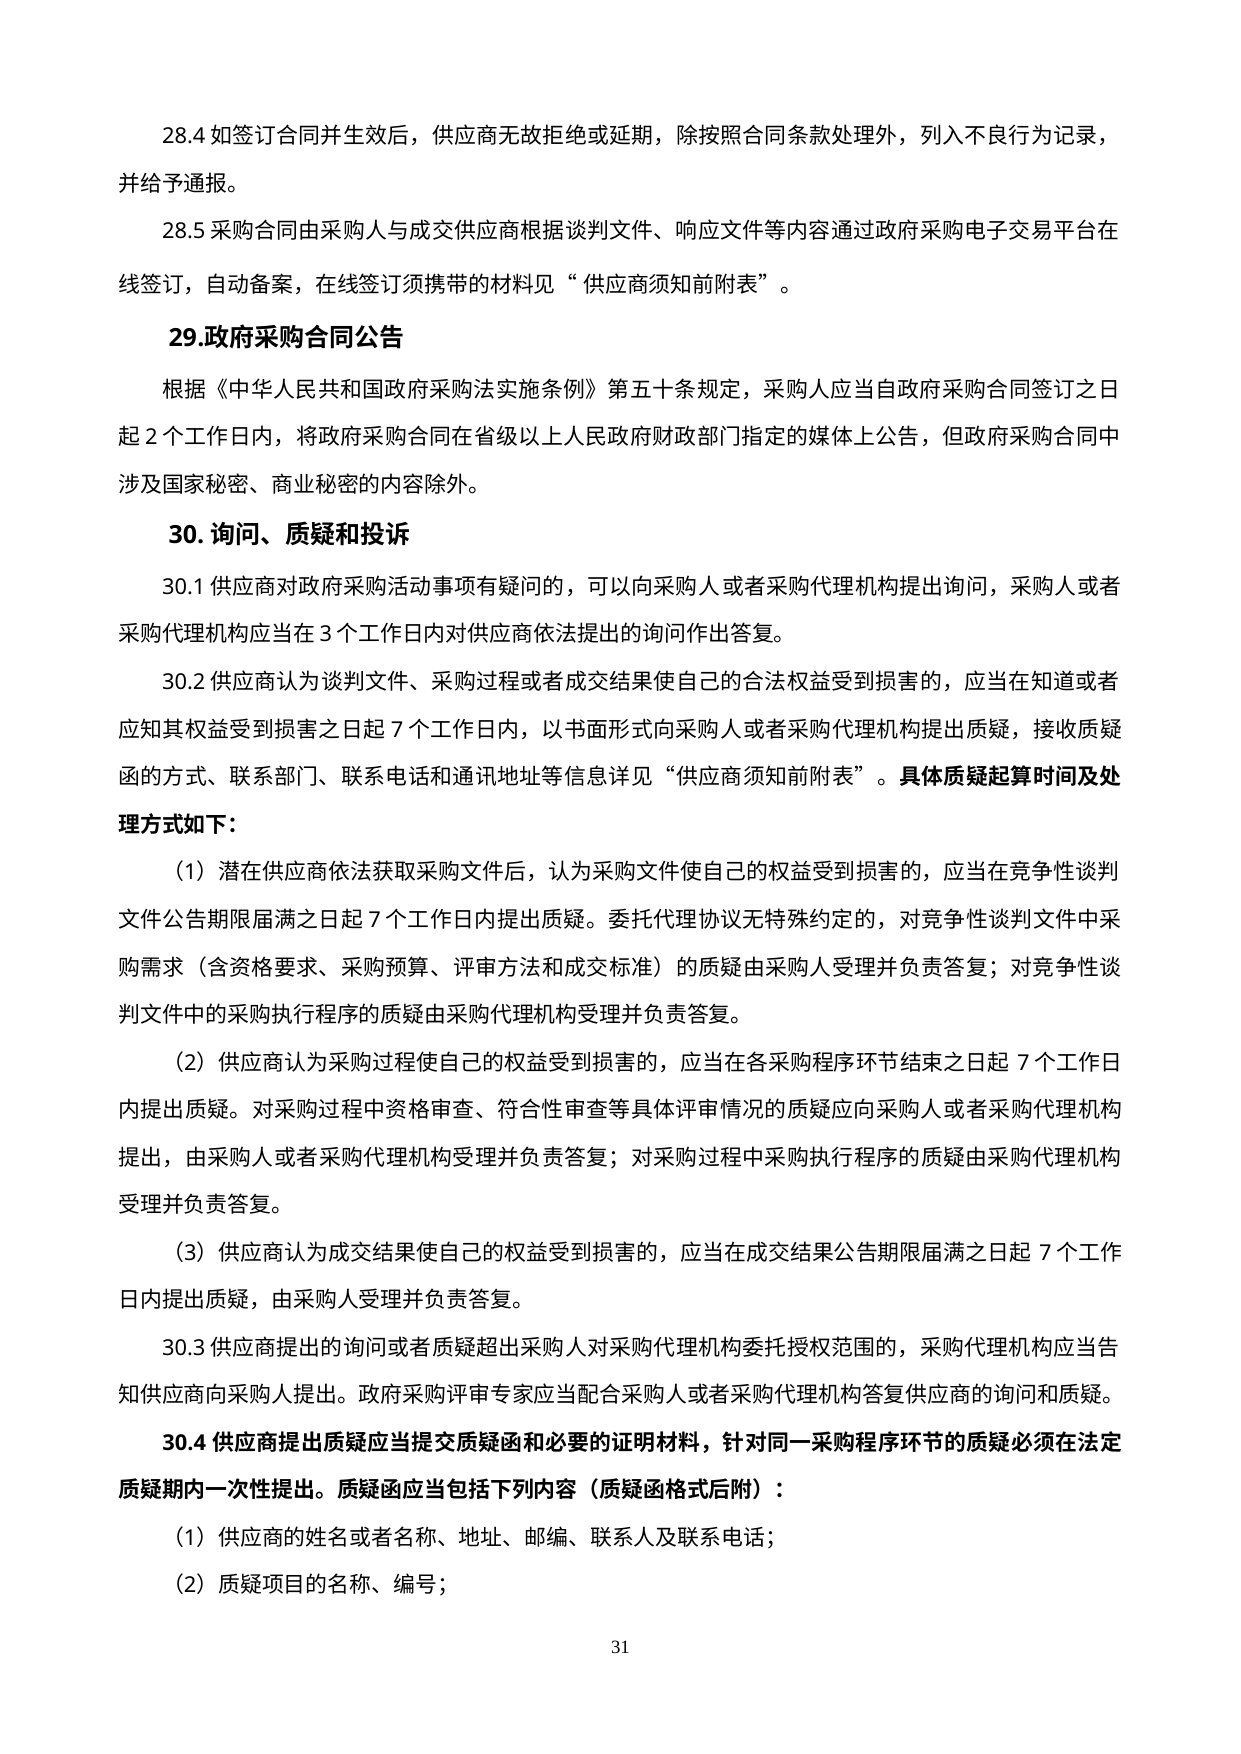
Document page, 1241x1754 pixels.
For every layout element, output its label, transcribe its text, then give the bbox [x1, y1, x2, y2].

text 28.5采购合同由采购人与成交供应商根据谈判文件、响应文件等内容通过政府采购电子交易平台在线签订，自动备案，在线签订须携带的材料见“ 供应商须知前附表”。 [118, 213, 1122, 299]
text 30.4 供应商提出质疑应当提交质疑函和必要的证明材料，针对同一采购程序环节的质疑必须在法定质疑期内一次性提出。质疑函应当包括下列内容（质疑函格式后附）： [118, 1425, 1122, 1504]
text 28.4如签订合同并生效后，供应商无故拒绝或延期，除按照合同条款处理外，列入不良行为记录，并给予通报。 [118, 118, 1122, 197]
text （1）供应商的姓名或者名称、地址、邮编、联系人及联系电话； [118, 1520, 1122, 1552]
text 30.1供应商对政府采购活动事项有疑问的，可以向采购人或者采购代理机构提出询问，采购人或者采购代理机构应当在3个工作日内对供应商依法提出的询问作出答复。 [118, 569, 1122, 648]
text 根据《中华人民共和国政府采购法实施条例》第五十条规定，采购人应当自政府采购合同签订之日起2个工作日内，将政府采购合同在省级以上人民政府财政部门指定的媒体上公告，但政府采购合同中涉及国家秘密、商业秘密的内容除外。 [118, 372, 1122, 499]
text （1）潜在供应商依法获取采购文件后，认为采购文件使自己的权益受到损害的，应当在竞争性谈判文件公告期限届满之日起7个工作日内提出质疑。委托代理协议无特殊约定的，对竞争性谈判文件中采购需求（含资格要求、采购预算、评审方法和成交标准）的质疑由采购人受理并负责答复；对竞争性谈判文件中的采购执行程序的质疑由采购代理机构受理并负责答复。 [118, 854, 1122, 1029]
text （2）供应商认为采购过程使自己的权益受到损害的，应当在各采购程序环节结束之日起7个工作日内提出质疑。对采购过程中资格审查、符合性审查等具体评审情况的质疑应向采购人或者采购代理机构提出，由采购人或者采购代理机构受理并负责答复；对采购过程中采购执行程序的质疑由采购代理机构受理并负责答复。 [118, 1044, 1122, 1219]
text （2）质疑项目的名称、编号； [118, 1567, 1122, 1599]
text 30.3供应商提出的询问或者质疑超出采购人对采购代理机构委托授权范围的，采购代理机构应当告知供应商向采购人提出。政府采购评审专家应当配合采购人或者采购代理机构答复供应商的询问和质疑。 [118, 1330, 1122, 1409]
text 30. 询问、质疑和投诉 [118, 514, 1122, 551]
text （3）供应商认为成交结果使自己的权益受到损害的，应当在成交结果公告期限届满之日起7个工作日内提出质疑，由采购人受理并负责答复。 [118, 1234, 1122, 1314]
text 29.政府采购合同公告 [118, 317, 1122, 354]
text 30.2供应商认为谈判文件、采购过程或者成交结果使自己的合法权益受到损害的，应当在知道或者应知其权益受到损害之日起7个工作日内，以书面形式向采购人或者采购代理机构提出质疑，接收质疑函的方式、联系部门、联系电话和通讯地址等信息详见“供应商须知前附表”。具体质疑起算时间及处理方式如下： [118, 664, 1122, 838]
